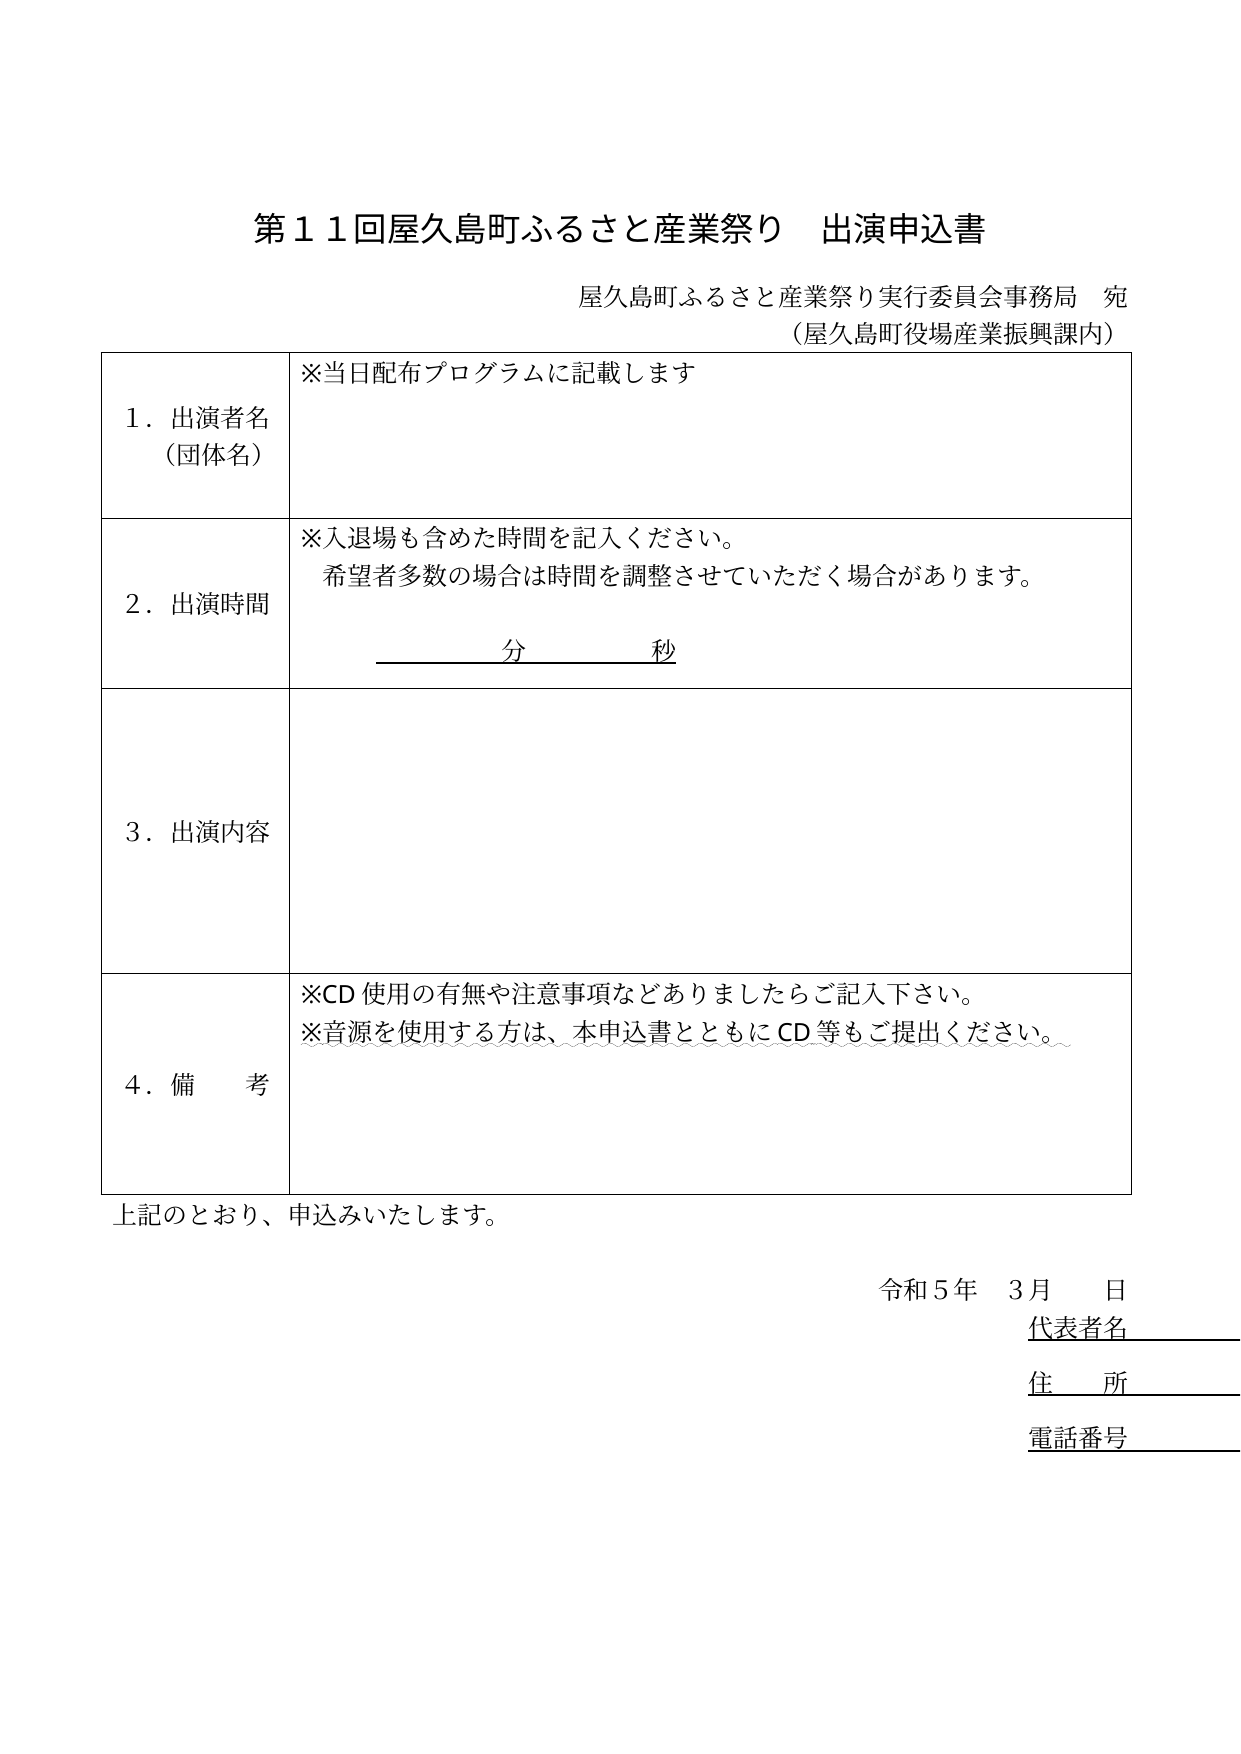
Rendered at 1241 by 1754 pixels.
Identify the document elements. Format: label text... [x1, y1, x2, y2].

text 上記のとおり、申込みいたします。 [112, 1195, 1128, 1232]
table_cell ３．出演内容 [102, 689, 289, 973]
text 住 所 [112, 1363, 1128, 1400]
table_cell ２．出演時間 [102, 519, 289, 687]
table_cell ※CD使用の有無や注意事項などありましたらご記入下さい。 ※音源を使用する方は、本申込書とともにCD等もご提出ください。 [290, 974, 1131, 1194]
table_cell ※入退場も含めた時間を記入ください。 希望者多数の場合は時間を調整させていただく場合があります。 分 秒 [290, 519, 1131, 687]
title 第１１回屋久島町ふるさと産業祭り 出演申込書 [112, 189, 1128, 264]
text 令和５年 ３月 日 [112, 1270, 1128, 1307]
text 代表者名 [112, 1307, 1128, 1345]
table_cell [290, 689, 1131, 973]
text （屋久島町役場産業振興課内） [112, 314, 1128, 352]
text 屋久島町ふるさと産業祭り実行委員会事務局 宛 [112, 277, 1128, 314]
text 電話番号 [112, 1418, 1128, 1456]
table_header ※当日配布プログラムに記載します [290, 353, 1131, 517]
table_cell ４．備 考 [102, 974, 289, 1194]
table_header １．出演者名 （団体名） [102, 353, 289, 517]
